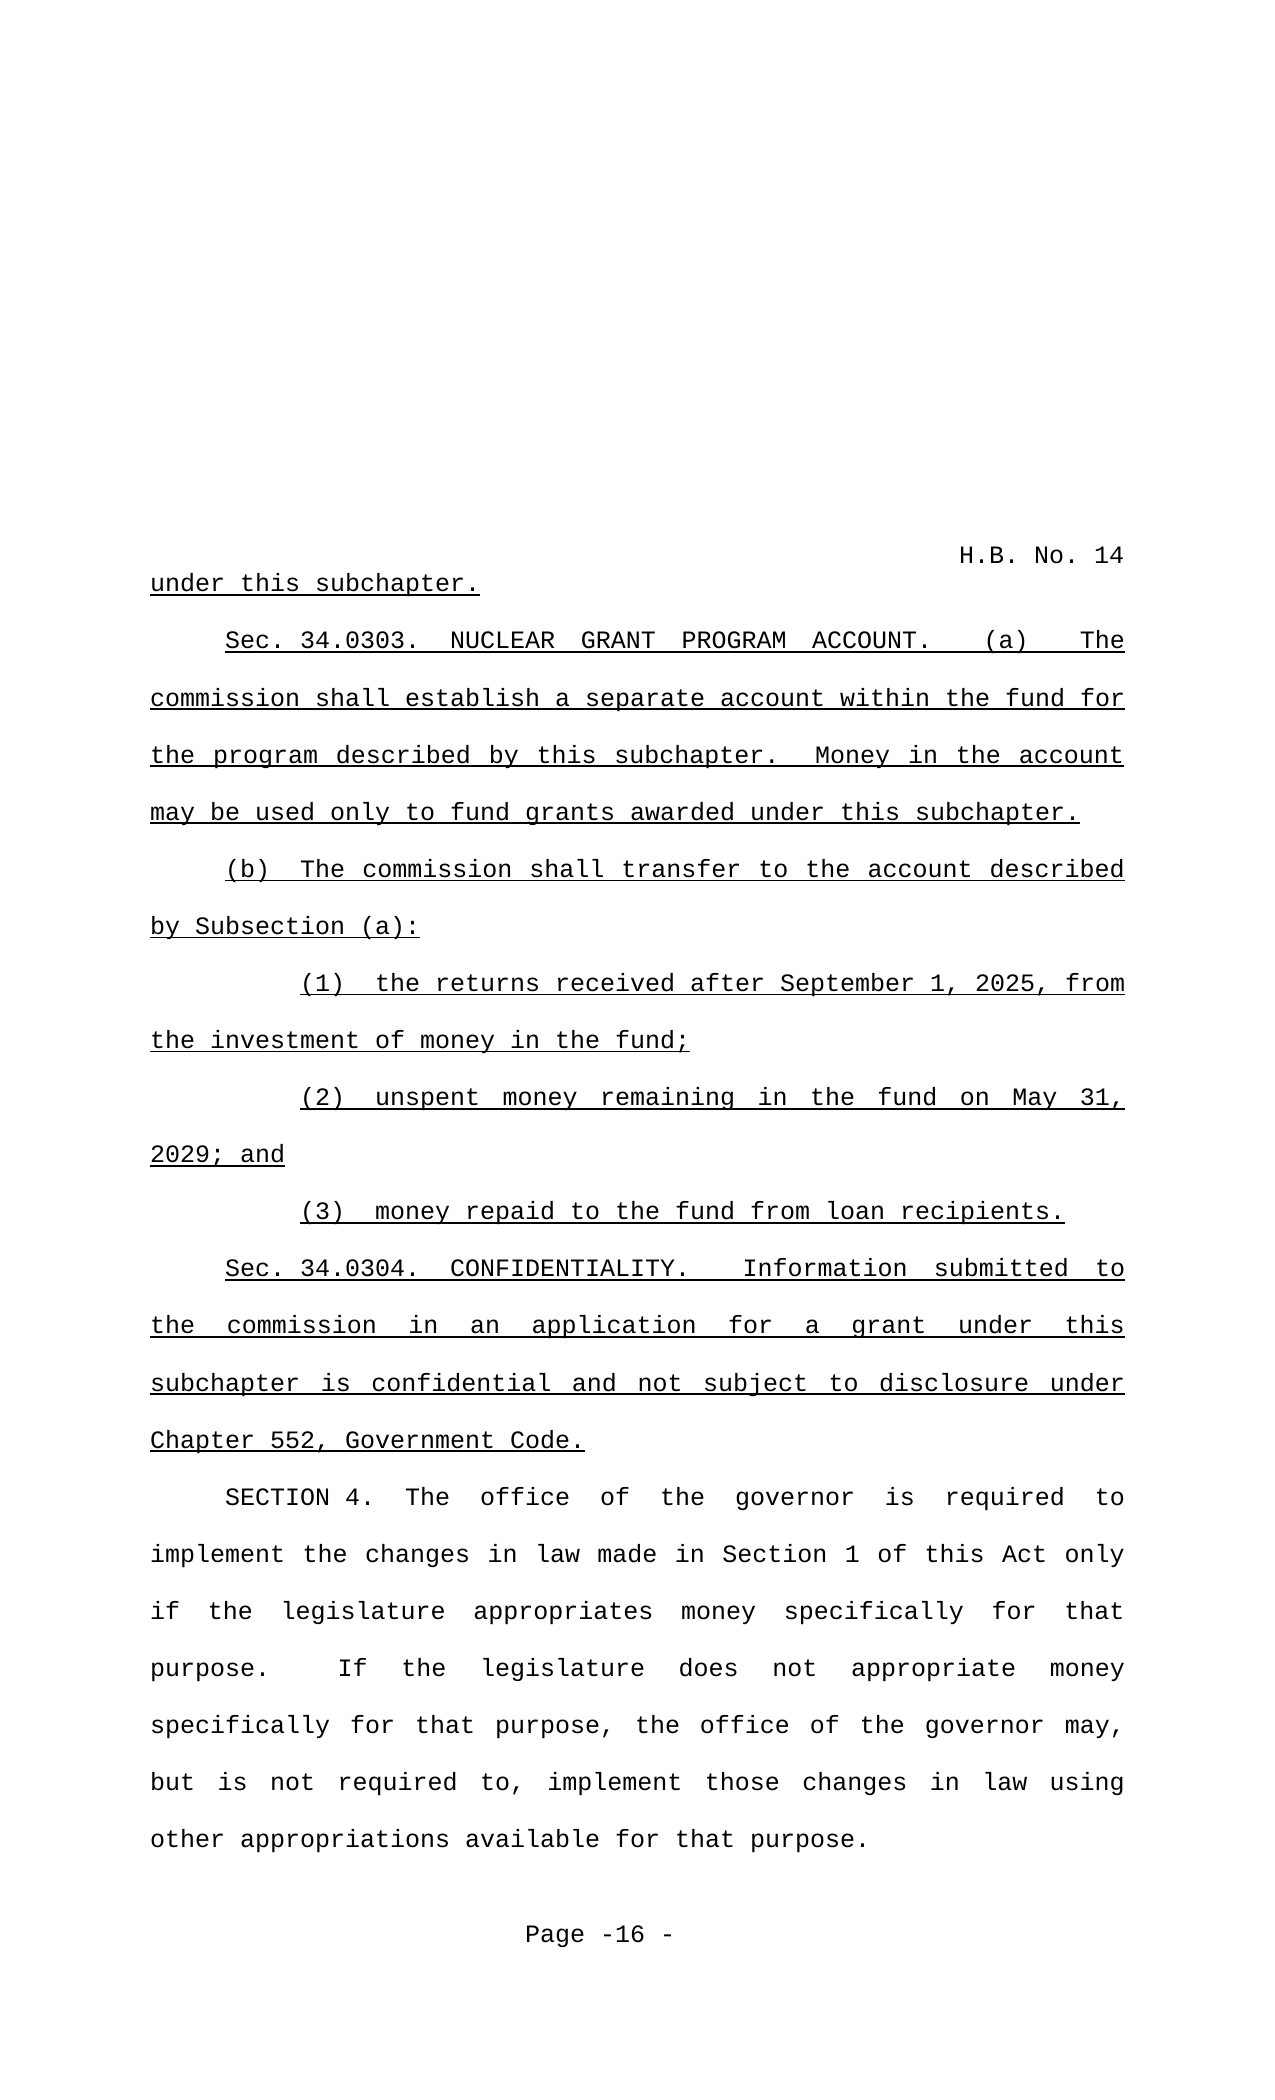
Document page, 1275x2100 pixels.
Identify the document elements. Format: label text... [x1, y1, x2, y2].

text Sec. 34.0304. CONFIDENTIALITY. Information submitted to the commission in an application for a grant under this subchapter is confidential and not subject to disclosure under Chapter 552, Government Code. [150, 1256, 1125, 1336]
text SECTION 4. The office of the governor is required to implement the changes in law made in Section 1 of this Act only if the legislature appropriates money specifically for that purpose. If the legislature does not appropriate money specifically for that purpose, the office of the governor may, but is not required to, implement those changes in law using other appropriations available for that purpose. [150, 1484, 1125, 1855]
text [150, 571, 1125, 599]
text Sec. 34.0303. NUCLEAR GRANT PROGRAM ACCOUNT. (a) The commission shall establish a separate account within the fund for the program described by this subchapter. Money in the account may be used only to fund grants awarded under this subchapter. [150, 710, 1125, 828]
text Sec. 34.0303. NUCLEAR GRANT PROGRAM ACCOUNT. (a) The commission shall establish a separate account within the fund for the program described by this subchapter. Money in the account may be used only to fund grants awarded under this subchapter. [150, 628, 1125, 708]
text (3) money repaid to the fund from loan recipients. [150, 1199, 1125, 1227]
text (2) unspent money remaining in the fund on May 31, 2029; and [150, 1084, 1125, 1170]
text Sec. 34.0304. CONFIDENTIALITY. Information submitted to the commission in an application for a grant under this subchapter is confidential and not subject to disclosure under Chapter 552, Government Code. [150, 1338, 1125, 1393]
text Sec. 34.0304. CONFIDENTIALITY. Information submitted to the commission in an application for a grant under this subchapter is confidential and not subject to disclosure under Chapter 552, Government Code. [150, 1395, 1125, 1456]
text (1) the returns received after September 1, 2025, from the investment of money in the fund; [150, 970, 1125, 1056]
text (b) The commission shall transfer to the account described by Subsection (a): [150, 856, 1125, 942]
